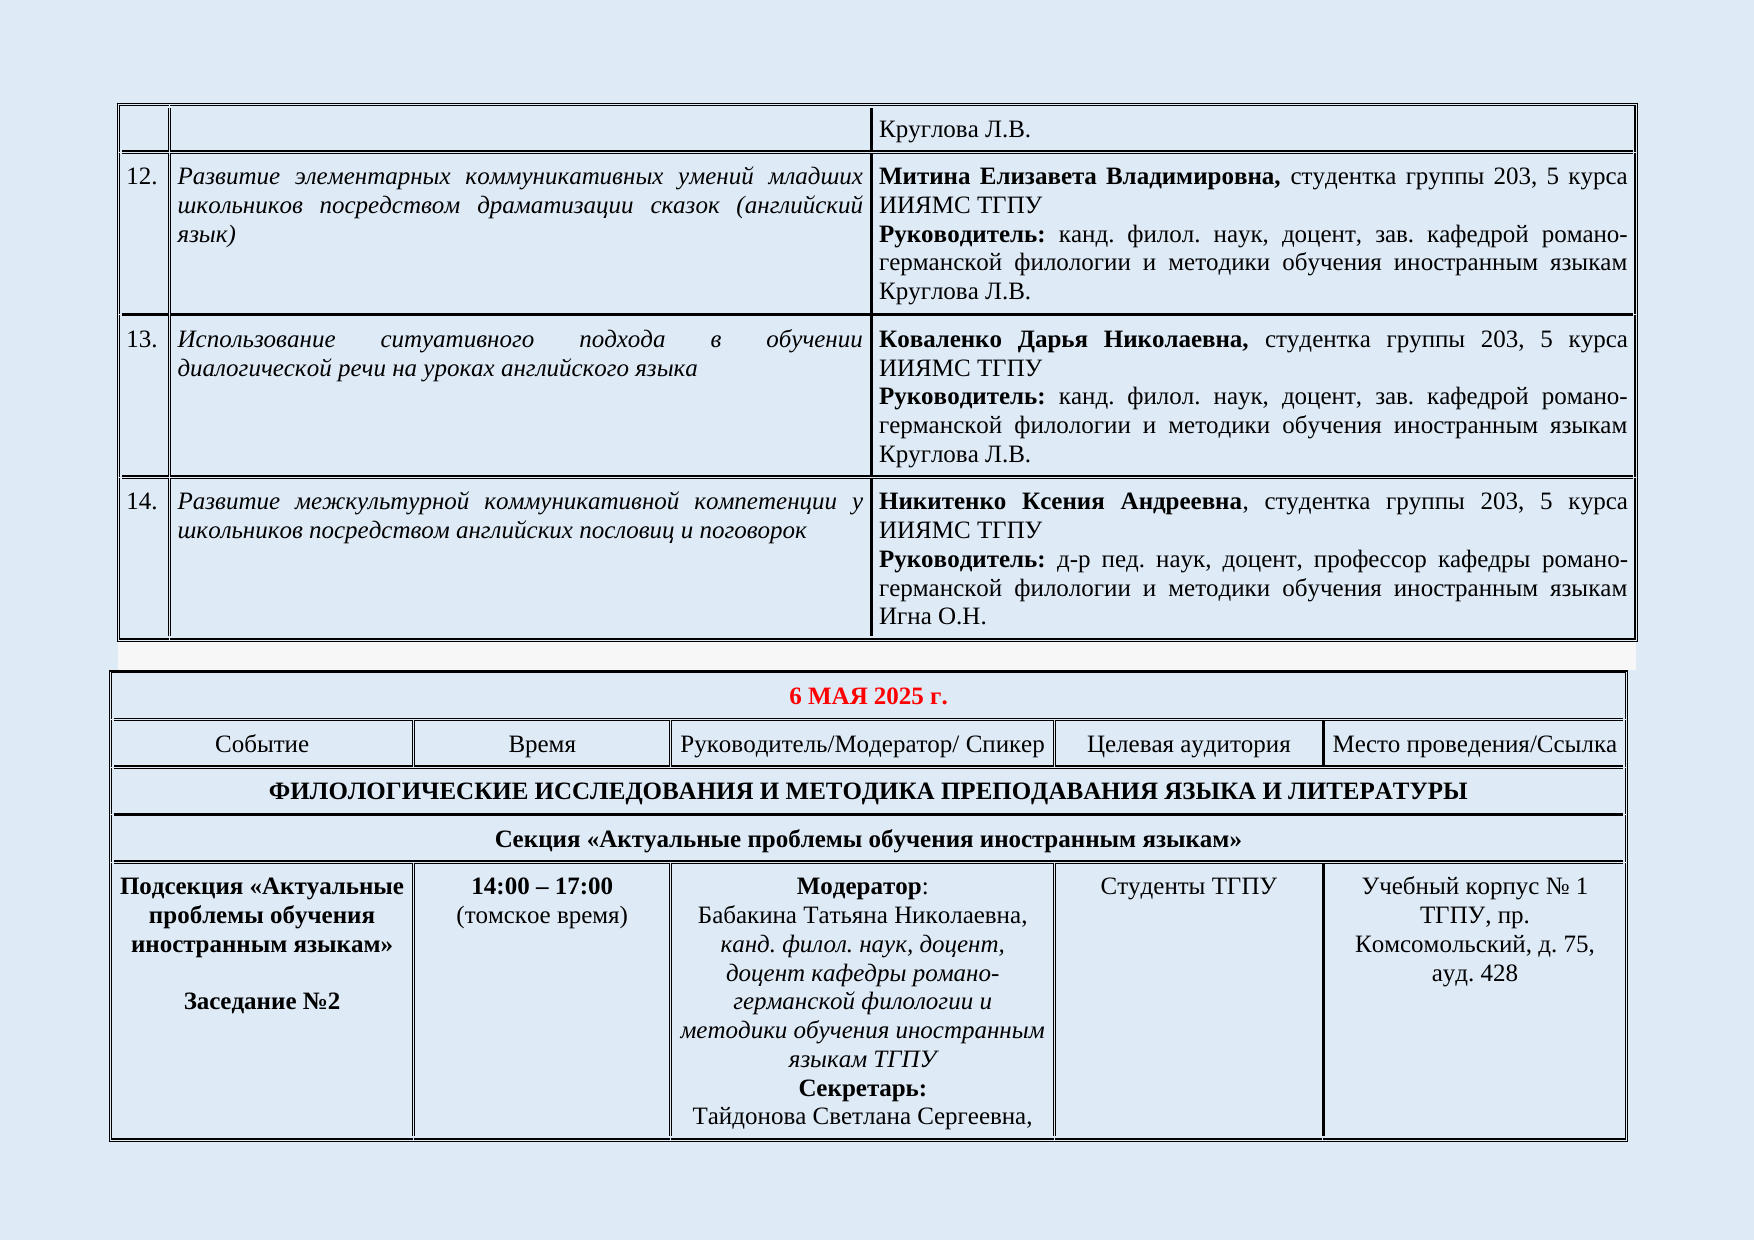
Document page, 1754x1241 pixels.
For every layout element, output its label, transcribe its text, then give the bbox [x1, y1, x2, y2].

table_cell Целевая аудитория [1056, 721, 1322, 765]
table_cell Студенты ТГПУ [1055, 864, 1323, 1138]
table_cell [1323, 860, 1625, 1138]
table_cell 14. [120, 475, 170, 638]
table_cell Секция «Актуальные проблемы обучения иностранным языкам» [110, 813, 1626, 860]
table_cell ФИЛОЛОГИЧЕСКИЕ ИССЛЕДОВАНИЯ И МЕТОДИКА ПРЕПОДАВАНИЯ ЯЗЫКА И ЛИТЕРАТУРЫ [112, 765, 1625, 813]
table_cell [170, 106, 871, 150]
table_cell Место проведения/Ссылка [1323, 718, 1626, 765]
table_cell 11. [120, 106, 170, 150]
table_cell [871, 106, 1634, 150]
table_cell Никитенко Ксения Андреевна, студентка группы 203, 5 курса ИИЯМС ТГПУ Руководитель: д-р пед. наук, доцент, профессор кафедры романо-германской филологии и методики обучения иностранным языкам Игна О.Н. [871, 475, 1635, 638]
table_cell Развитие межкультурной коммуникативной компетенции у школьников посредством английских пословиц и поговорок [170, 479, 871, 638]
table_cell 12. [120, 150, 168, 313]
table_cell Митина Елизавета Владимировна, студентка группы 203, 5 курса ИИЯМС ТГПУ Руководитель: канд. филол. наук, доцент, зав. кафедрой романо-германской филологии и методики обучения иностранным языкам Круглова Л.В. [873, 150, 1635, 313]
table_header 6 МАЯ 2025 г. [112, 673, 1625, 718]
table_cell Руководитель/Модератор/ Спикер [672, 721, 1053, 765]
table_cell Использование ситуативного подхода в обучении диалогической речи на уроках английского языка [171, 316, 870, 475]
table_cell Коваленко Дарья Николаевна, студентка группы 203, 5 курса ИИЯМС ТГПУ Руководитель: канд. филол. наук, доцент, зав. кафедрой романо-германской филологии и методики обучения иностранным языкам Круглова Л.В. [873, 313, 1636, 475]
table_cell Событие [110, 718, 413, 765]
table_cell Время [415, 721, 669, 765]
table_cell Развитие элементарных коммуникативных умений младших школьников посредством драматизации сказок (английский язык) [171, 154, 870, 313]
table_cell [414, 864, 671, 1138]
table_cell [671, 864, 1054, 1138]
table_cell 13. [118, 313, 168, 475]
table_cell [112, 860, 413, 1138]
